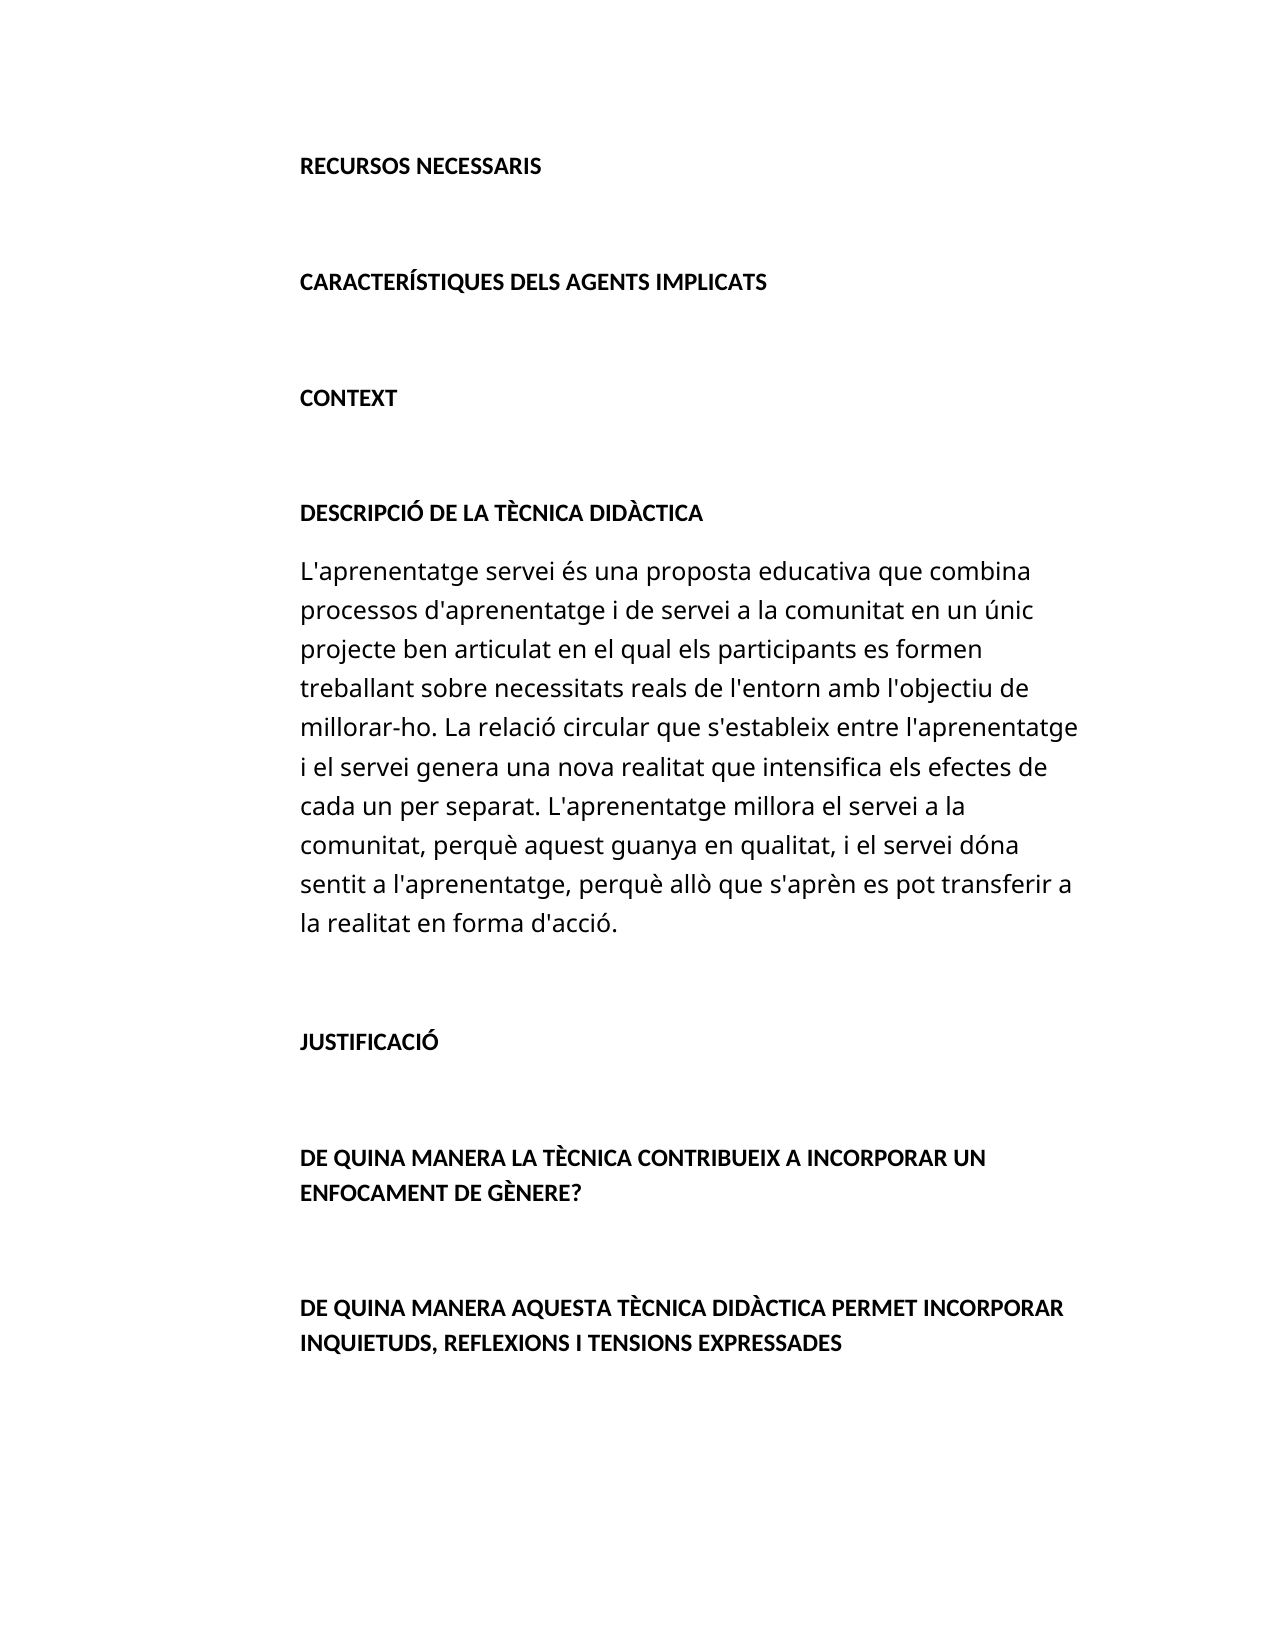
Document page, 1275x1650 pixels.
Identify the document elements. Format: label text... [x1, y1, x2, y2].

subtitle CONTEXT [300, 382, 1087, 412]
subtitle RECURSOS NECESSARIS [300, 150, 1087, 181]
text L'aprenentatge servei és una proposta educativa que combina processos d'aprenentatge i de servei a la comunitat en un únic projecte ben articulat en el qual els participants es formen treballant sobre necessitats reals de l'entorn amb l'objectiu de millorar-ho. La relació circular que s'estableix entre l'aprenentatge i el servei genera una nova realitat que intensifica els efectes de cada un per separat. L'aprenentatge millora el servei a la comunitat, perquè aquest guanya en qualitat, i el servei dóna sentit a l'aprenentatge, perquè allò que s'aprèn es pot transferir a la realitat en forma d'acció. [300, 553, 1087, 940]
subtitle DE QUINA MANERA LA TÈCNICA CONTRIBUEIX A INCORPORAR UN ENFOCAMENT DE GÈNERE? [300, 1142, 1087, 1207]
subtitle CARACTERÍSTIQUES DELS AGENTS IMPLICATS [300, 266, 1087, 296]
subtitle DE QUINA MANERA AQUESTA TÈCNICA DIDÀCTICA PERMET INCORPORAR INQUIETUDS, REFLEXIONS I TENSIONS EXPRESSADES [300, 1292, 1087, 1358]
subtitle JUSTIFICACIÓ [300, 1026, 1087, 1056]
subtitle DESCRIPCIÓ DE LA TÈCNICA DIDÀCTICA [300, 497, 1087, 528]
